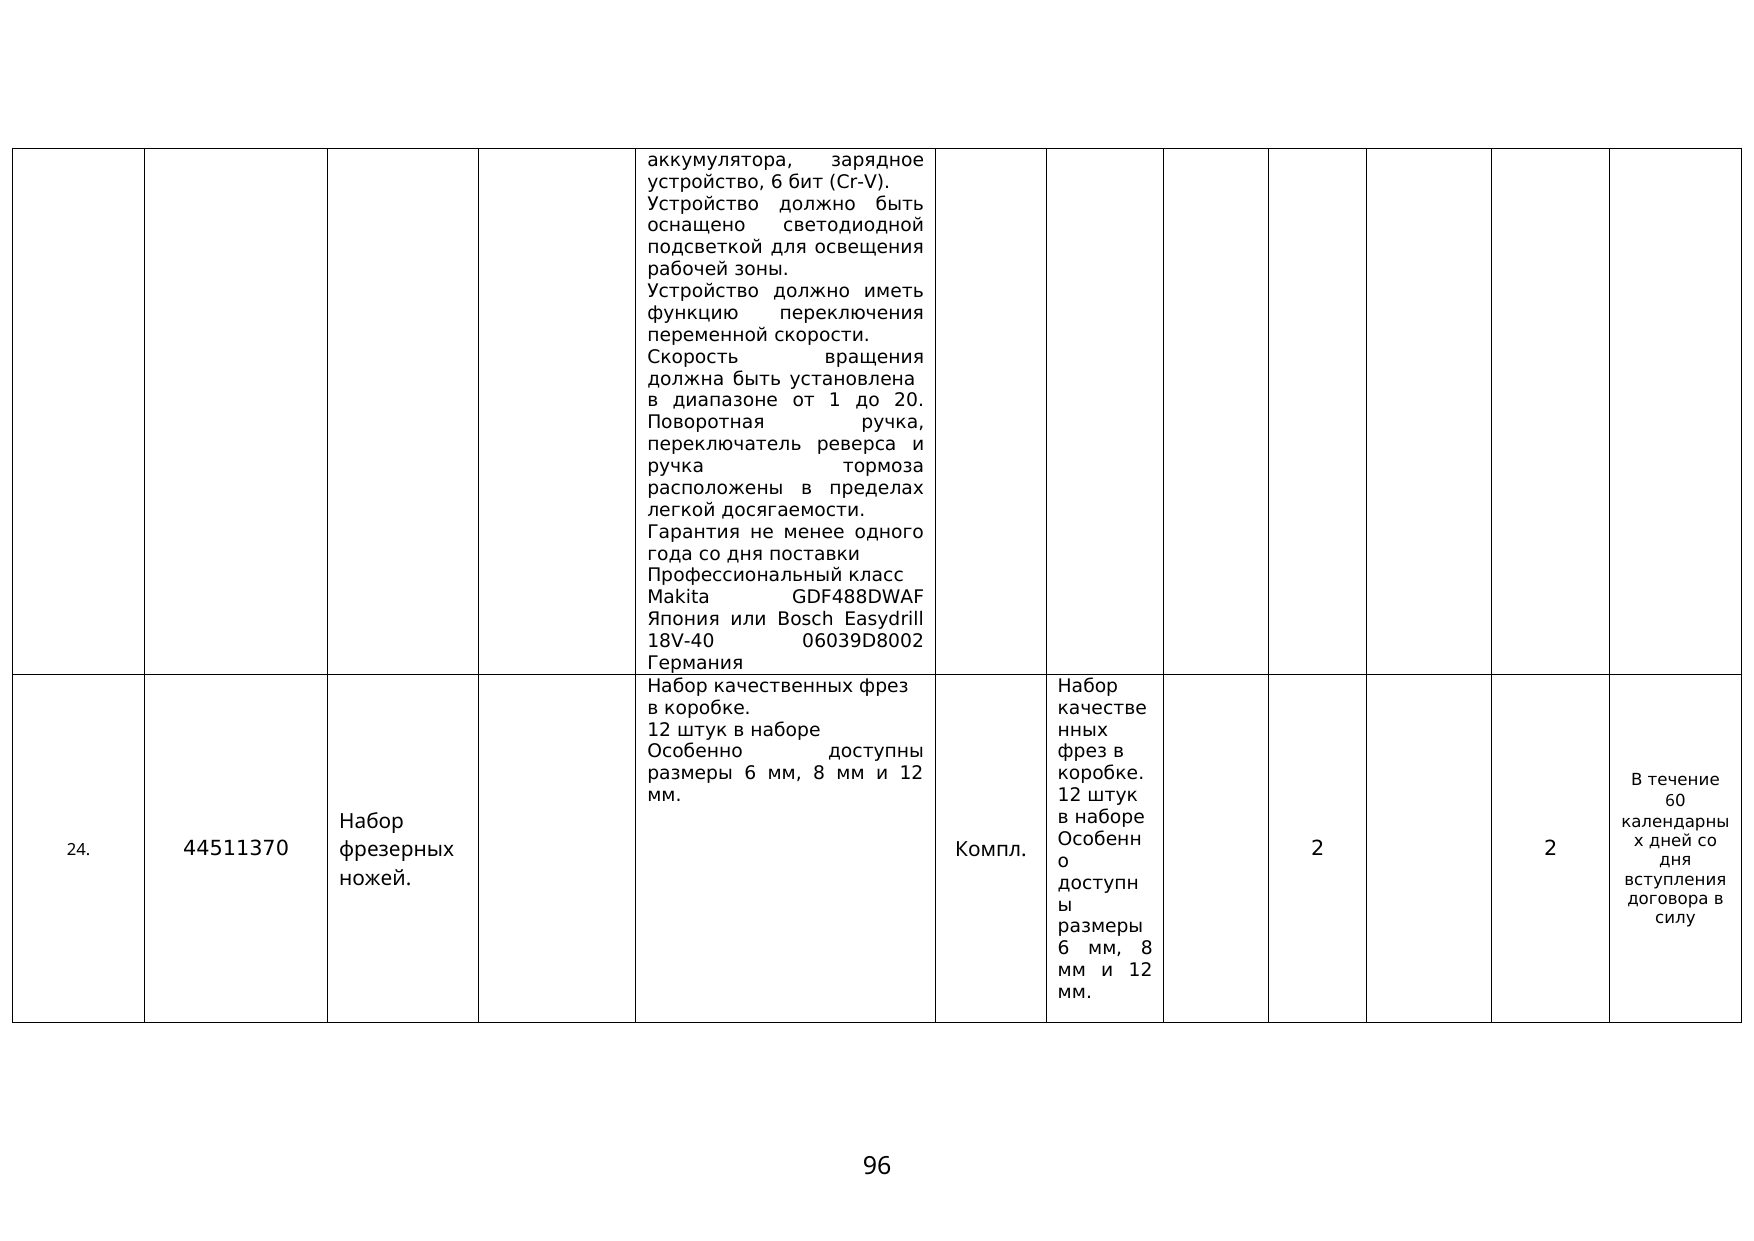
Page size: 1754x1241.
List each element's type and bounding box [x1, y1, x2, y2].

table_cell [1269, 675, 1366, 1022]
table_cell [1367, 675, 1491, 1022]
table_cell [1164, 675, 1268, 1022]
table_cell [636, 675, 935, 1022]
table_cell [1367, 149, 1491, 674]
table_cell [1047, 675, 1163, 1022]
table_cell [1610, 149, 1741, 674]
table_cell [13, 149, 144, 674]
table_cell [636, 149, 935, 674]
table_cell [1164, 149, 1268, 674]
table_cell [145, 675, 327, 1022]
table_cell [328, 675, 478, 1022]
table_cell [479, 149, 635, 674]
table_cell [936, 149, 1046, 674]
table_cell [1269, 149, 1366, 674]
table_cell [479, 675, 635, 1022]
table_cell [1492, 675, 1609, 1022]
table_cell [328, 149, 478, 674]
table_cell [1492, 149, 1609, 674]
table_cell [145, 149, 327, 674]
table_cell [13, 675, 144, 1022]
table_cell [936, 675, 1046, 1022]
table_cell [1047, 149, 1163, 674]
table_cell [1610, 675, 1741, 1022]
